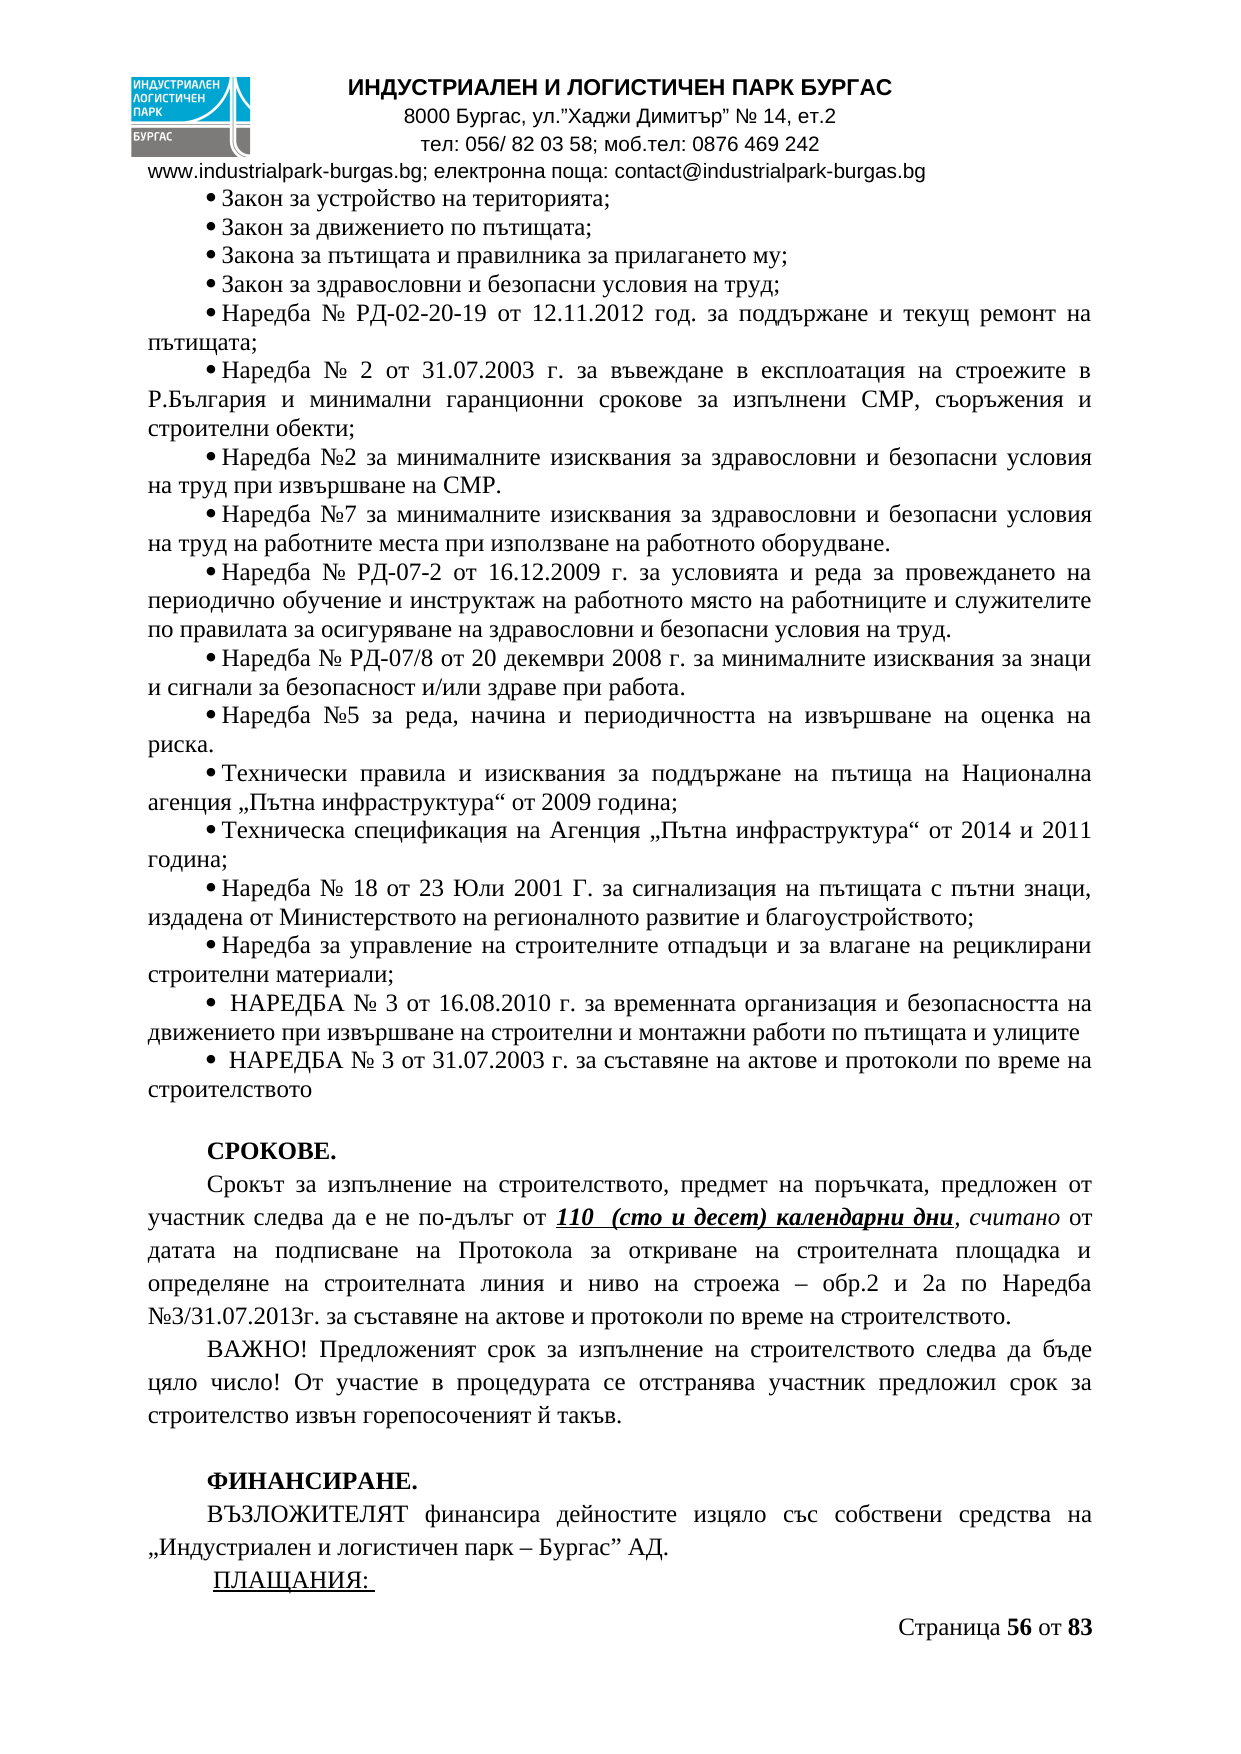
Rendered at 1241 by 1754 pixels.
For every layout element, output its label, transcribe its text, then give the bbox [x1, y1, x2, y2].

text Срокът за изпълнение на строителството, предмет на поръчката, предложен от участник следва да е не по-дълъг от 110 (сто и десет) календарни дни, считано от датата на подписване на Протокола за откриване на строителната площадка и определяне на строителната линия и ниво на строежа – обр.2 и 2а по Наредба №3/31.07.2013г. за съставяне на актове и протоколи по време на строителството. [148, 1169, 1093, 1330]
list Наредба № РД-02-20-19 от 12.11.2012 год. за поддържане и текущ ремонт на пътищата; [148, 298, 1093, 355]
text ПЛАЩАНИЯ: [148, 1565, 1093, 1594]
text ВАЖНО! Предложеният срок за изпълнение на строителството следва да бъде цяло число! От участие в процедурата се отстранява участник предложил срок за строителство извън горепосоченият й такъв. [148, 1334, 1093, 1429]
picture [131, 77, 251, 157]
list Закон за здравословни и безопасни условия на труд; [148, 269, 1093, 298]
picture [134, 81, 143, 88]
list Наредба № РД-07/8 от 20 декември 2008 г. за минималните изисквания за знаци и сигнали за безопасност и/или здраве при работа. [148, 643, 1093, 700]
list Технически правила и изисквания за поддържане на пътища на Национална агенция „Пътна инфраструктура“ от 2009 година; [148, 758, 1093, 815]
picture [186, 95, 193, 101]
list Закон за устройство на територията; [148, 183, 1093, 212]
list Наредба №5 за реда, начина и периодичността на извършване на оценка на риска. [148, 700, 1093, 758]
list Закон за движението по пътищата; [148, 212, 1093, 240]
list Наредба №7 за минималните изисквания за здравословни и безопасни условия на труд на работните места при използване на работното оборудване. [148, 499, 1093, 557]
list НАРЕДБА № 3 от 16.08.2010 г. за временната организация и безопасността на движението при извършване на строителни и монтажни работи по пътищата и улиците [148, 988, 1093, 1045]
list Наредба №2 за минималните изисквания за здравословни и безопасни условия на труд при извършване на СМР. [148, 442, 1093, 499]
picture [176, 95, 185, 101]
list Закона за пътищата и правилника за прилагането му; [148, 240, 1093, 269]
list НАРЕДБА № 3 от 31.07.2003 г. за съставяне на актове и протоколи по време на строителството [148, 1045, 1093, 1103]
text ВЪЗЛОЖИТЕЛЯТ финансира дейностите изцяло със собствени средства на „Индустриален и логистичен парк – Бургас” АД. [148, 1499, 1093, 1561]
text ФИНАНСИРАНЕ. [148, 1466, 1093, 1495]
list Наредба № РД-07-2 от 16.12.2009 г. за условията и реда за провеждането на периодично обучение и инструктаж на работното място на работниците и служителите по правилата за осигуряване на здравословни и безопасни условия на труд. [148, 557, 1093, 643]
list Наредба за управление на строителните отпадъци и за влагане на рециклирани строителни материали; [148, 930, 1093, 988]
text СРОКОВЕ. [148, 1136, 1093, 1165]
list Наредба № 18 от 23 Юли 2001 Г. за сигнализация на пътищата с пътни знаци, издадена от Министерството на регионалното развитие и благоустройството; [148, 873, 1093, 930]
list Наредба № 2 от 31.07.2003 г. за въвеждане в експлоатация на строежите в Р.България и минимални гаранционни срокове за изпълнени СМР, съоръжения и строителни обекти; [148, 355, 1093, 442]
list Техническа спецификация на Агенция „Пътна инфраструктура“ от 2014 и 2011 година; [148, 815, 1093, 873]
